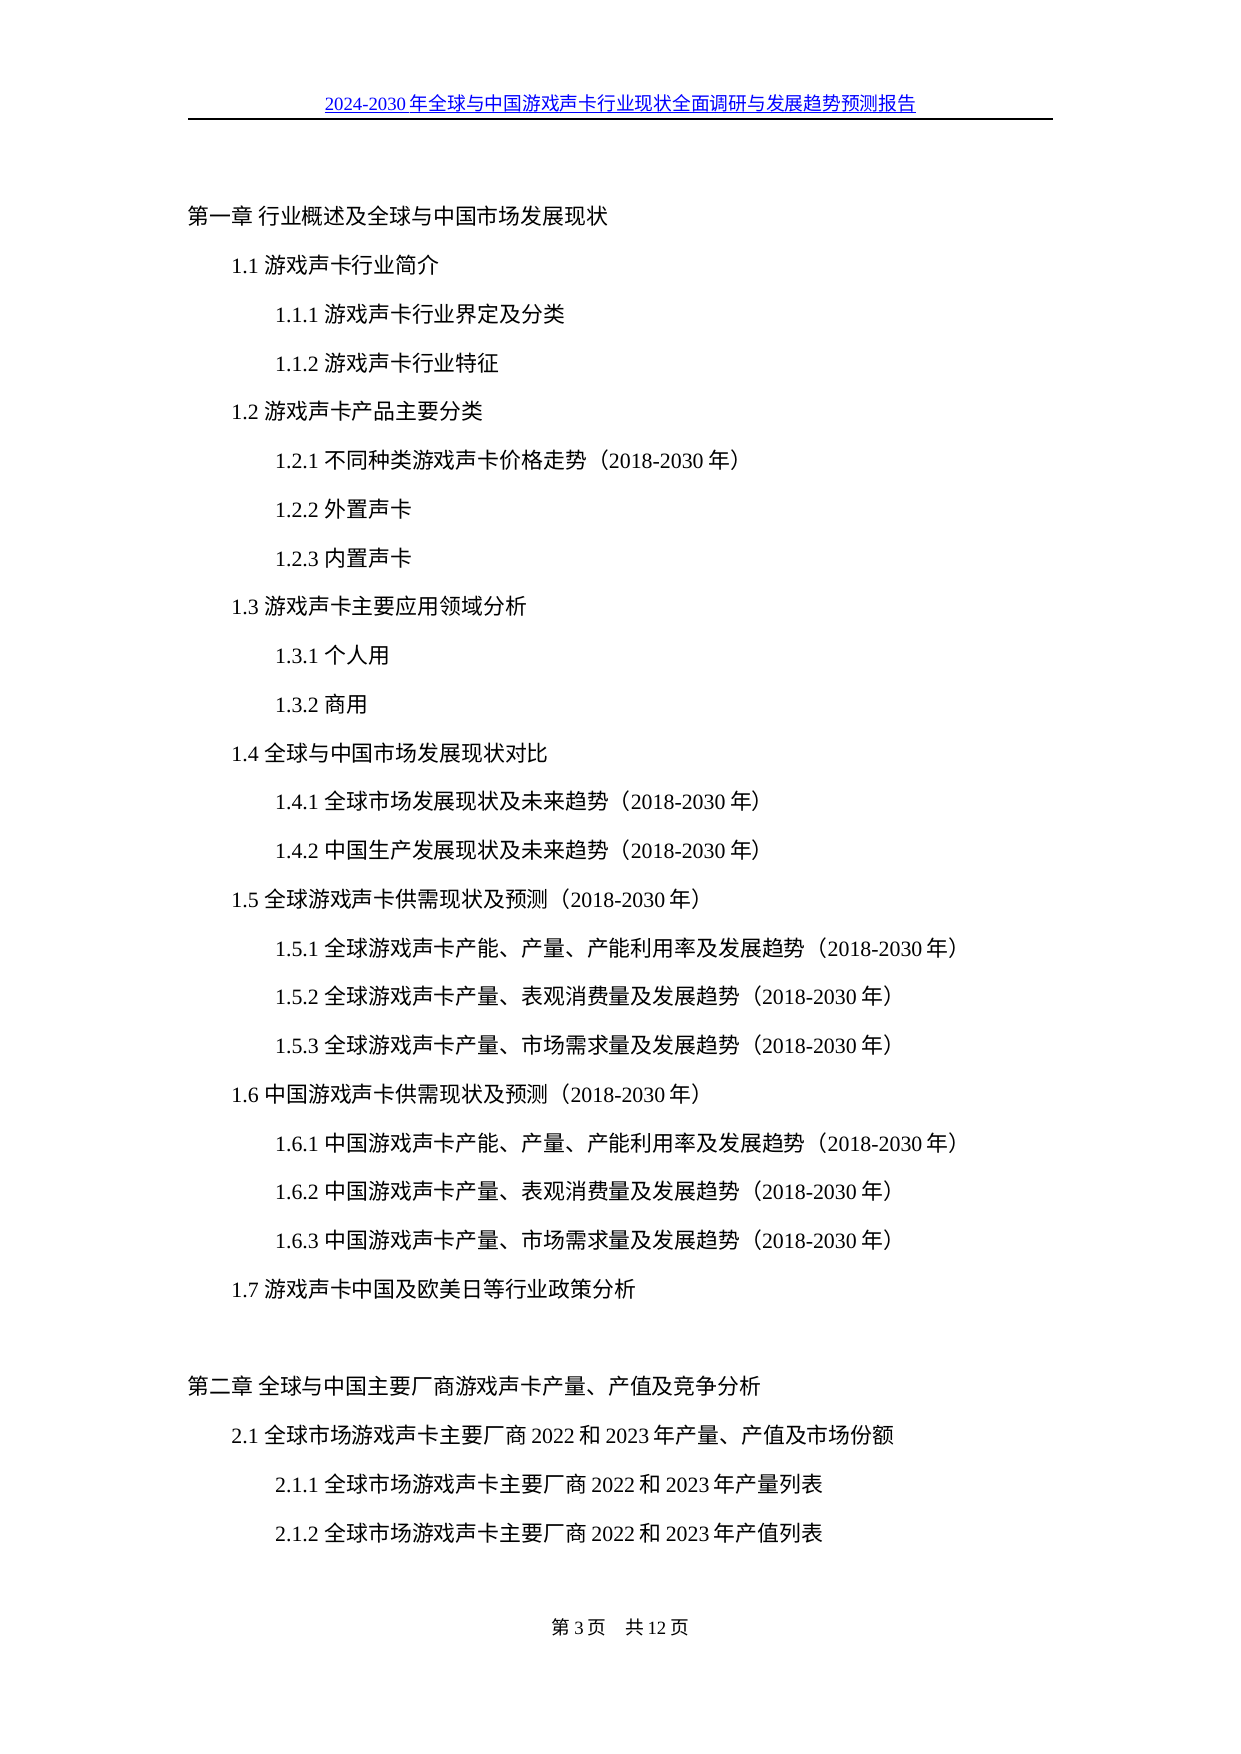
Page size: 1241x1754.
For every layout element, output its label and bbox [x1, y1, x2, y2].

text [187, 150, 1053, 1548]
